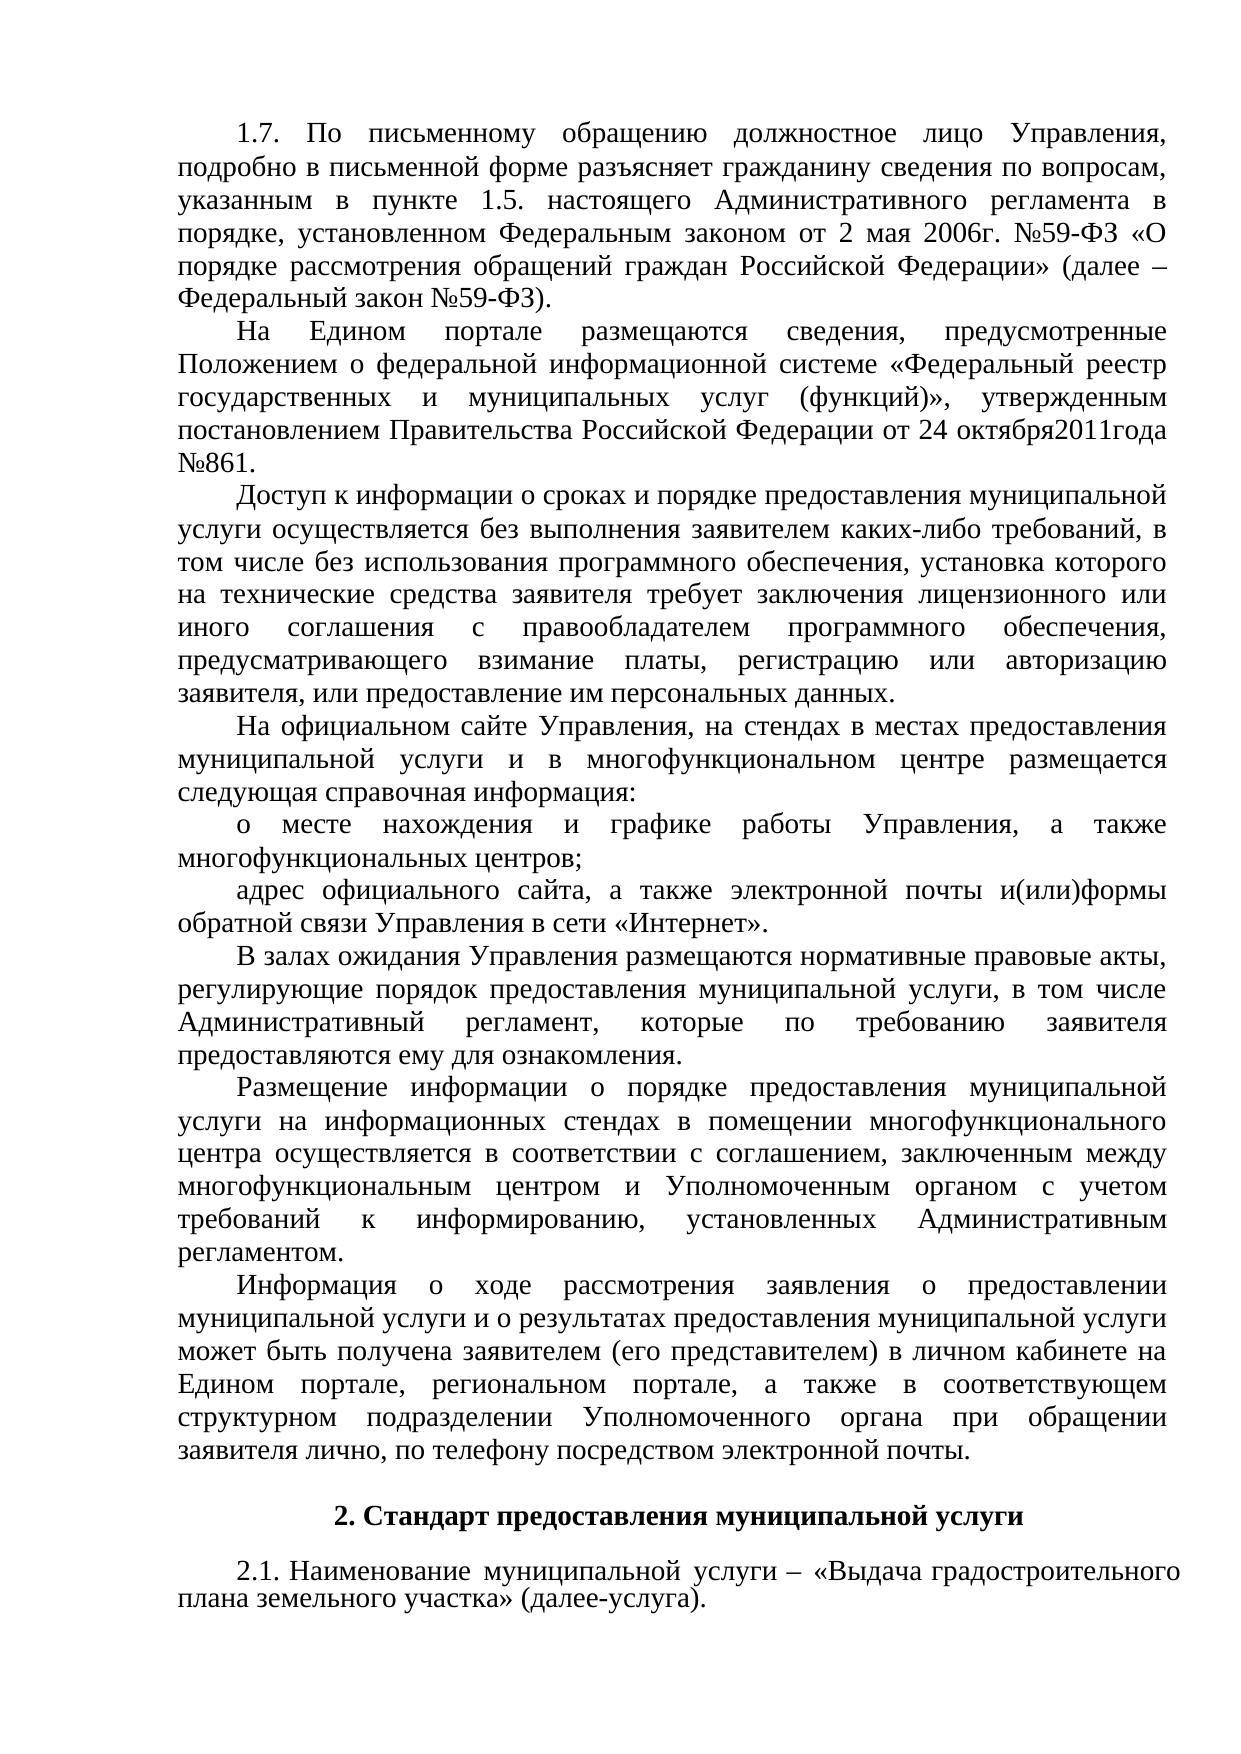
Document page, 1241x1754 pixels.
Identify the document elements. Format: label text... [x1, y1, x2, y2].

text 1.7. По письменному обращению должностное лицо Управления, подробно в письменной форме разъясняет гражданину сведения по вопросам, указанным в пункте 1.5. настоящего Административного регламента в порядке, установленном Федеральным законом от 2 мая 2006г. №59-ФЗ «О порядке рассмотрения обращений граждан Российской Федерации» (далее – Федеральный закон №59-ФЗ). [177, 117, 1168, 314]
text На официальном сайте Управления, на стендах в местах предоставления муниципальной услуги и в многофункциональном центре размещается следующая справочная информация: [177, 709, 1168, 807]
text 2.1. Наименование муниципальной услуги – «Выдача градостроительного плана земельного участка» (далее-услуга). [177, 1559, 1181, 1613]
text 2. Стандарт предоставления муниципальной услуги [177, 1498, 1181, 1532]
text адрес официального сайта, а также электронной почты и(или)формы обратной связи Управления в сети «Интернет». [177, 873, 1168, 939]
text Доступ к информации о сроках и порядке предоставления муниципальной услуги осуществляется без выполнения заявителем каких-либо требований, в том числе без использования программного обеспечения, установка которого на технические средства заявителя требует заключения лицензионного или иного соглашения с правообладателем программного обеспечения, предусматривающего взимание платы, регистрацию или авторизацию заявителя, или предоставление им персональных данных. [177, 478, 1168, 709]
text Размещение информации о порядке предоставления муниципальной услуги на информационных стендах в помещении многофункционального центра осуществляется в соответствии с соглашением, заключенным между многофункциональным центром и Уполномоченным органом с учетом требований к информированию, установленных Административным регламентом. [177, 1071, 1168, 1268]
text В залах ожидания Управления размещаются нормативные правовые акты, регулирующие порядок предоставления муниципальной услуги, в том числе Административный регламент, которые по требованию заявителя предоставляются ему для ознакомления. [177, 939, 1168, 1071]
text На Едином портале размещаются сведения, предусмотренные Положением о федеральной информационной системе «Федеральный реестр государственных и муниципальных услуг (функций)», утвержденным постановлением Правительства Российской Федерации от 24 октября2011года №861. [177, 314, 1168, 478]
text o месте нахождения и графике работы Управления, а также многофункциональных центров; [177, 807, 1168, 873]
text Информация о ходе рассмотрения заявления о предоставлении муниципальной услуги и о результатах предоставления муниципальной услуги может быть получена заявителем (его представителем) в личном кабинете на Едином портале, региональном портале, а также в соответствующем структурном подразделении Уполномоченного органа при обращении заявителя лично, по телефону посредством электронной почты. [177, 1268, 1168, 1465]
